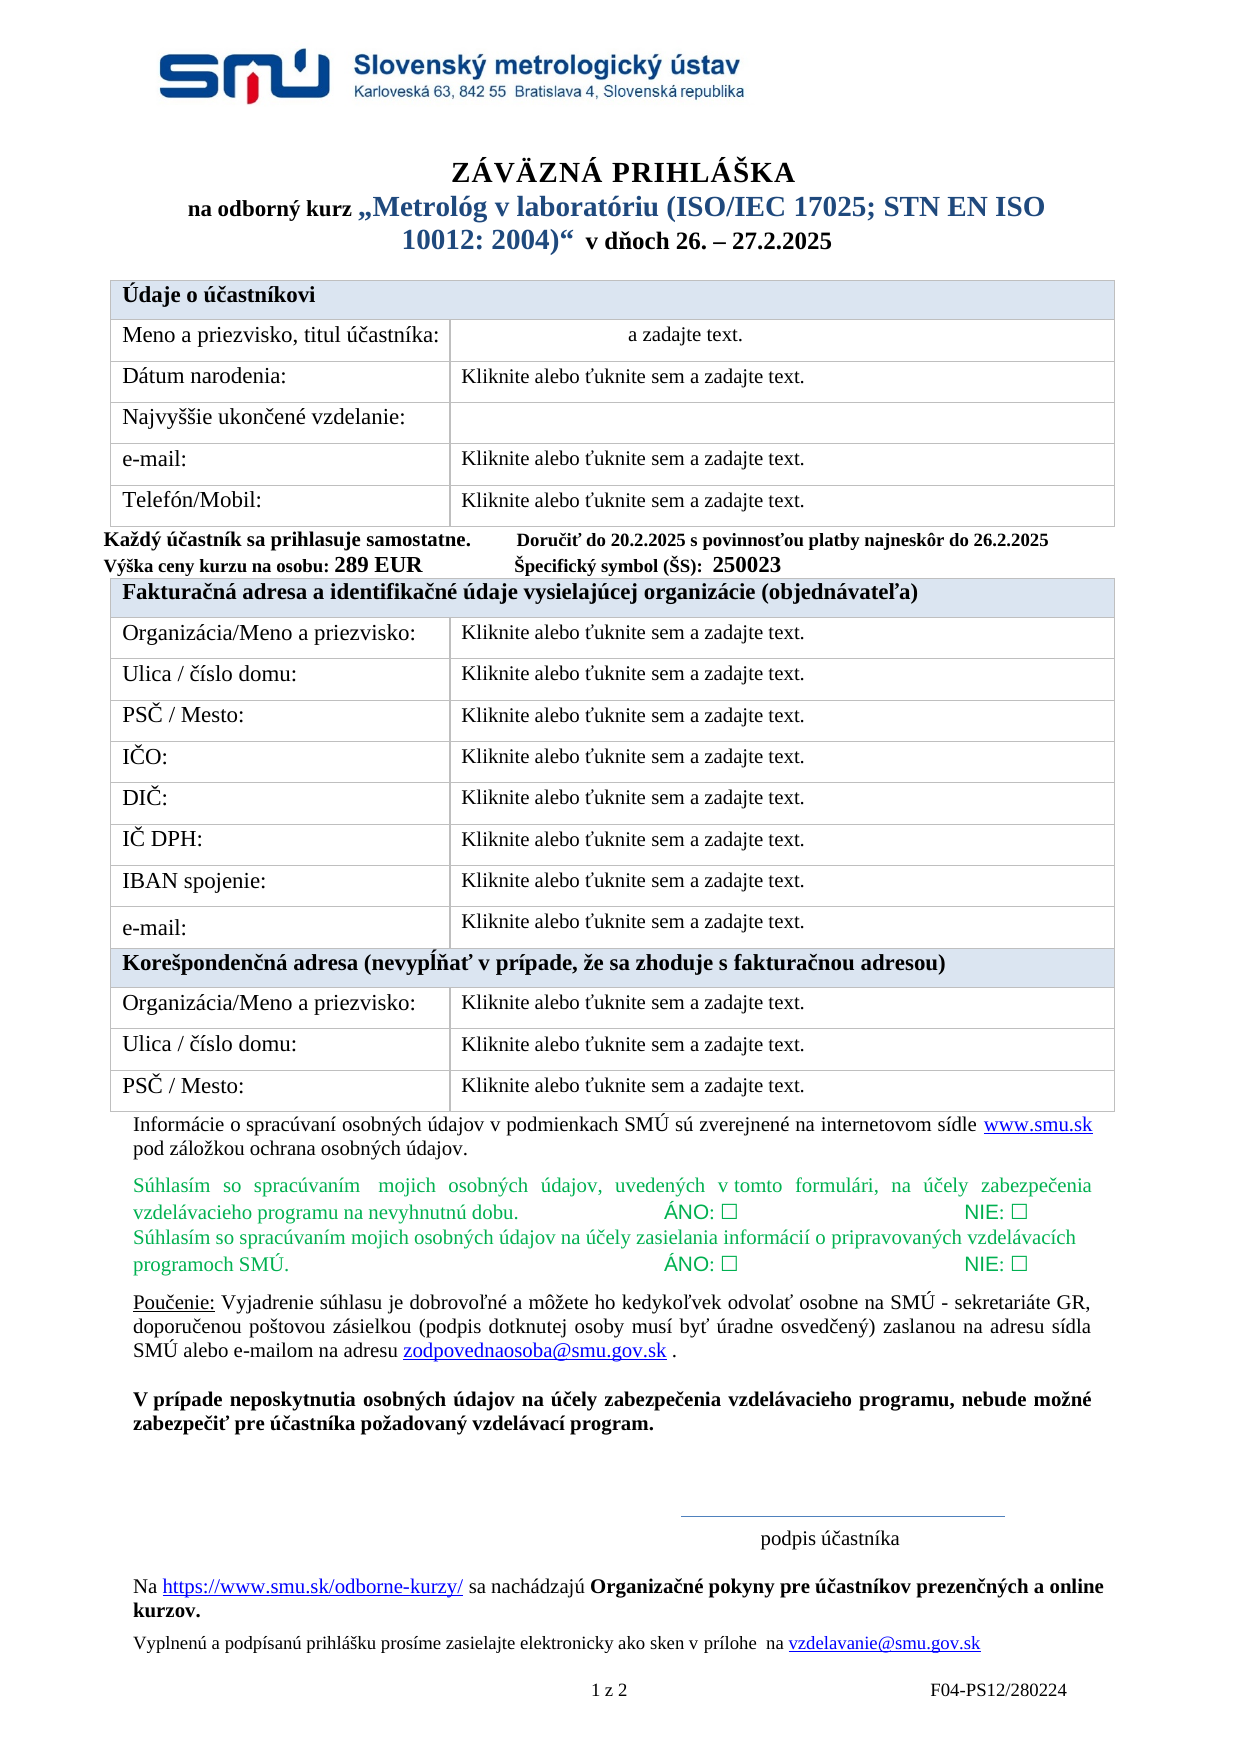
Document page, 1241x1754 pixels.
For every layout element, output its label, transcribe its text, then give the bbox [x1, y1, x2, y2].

text Na https://www.smu.sk/odborne-kurzy/ sa nachádzajú Organizačné pokyny pre účastníkov prezenčných a online kurzov. [133, 1574, 1107, 1622]
table_cell Telefón/Mobil: [111, 486, 449, 526]
table_cell IČ DPH: [111, 825, 449, 865]
table_cell e-mail: [111, 907, 449, 948]
table_cell Dátum narodenia: [111, 362, 449, 402]
text V prípade neposkytnutia osobných údajov na účely zabezpečenia vzdelávacieho programu, nebude možné zabezpečiť pre účastníka požadovaný vzdelávací program. [133, 1386, 1093, 1434]
table_header Údaje o účastníkovi [111, 281, 1114, 319]
text Každý účastník sa prihlasuje samostatne. Doručiť do 20.2.2025 s povinnosťou platby najneskôr do 26.2.2025 [103, 527, 1078, 551]
table_cell Korešpondenčná adresa (nevypĺňať v prípade, že sa zhoduje s fakturačnou adresou) [111, 949, 1114, 987]
text ZÁVÄZNÁ PRIHLÁŠKA [148, 155, 1099, 189]
table_cell Organizácia/Meno a priezvisko: [111, 988, 449, 1028]
text Súhlasím so spracúvaním mojich osobných údajov na účely zasielania informácií o pripravovaných vzdelávacích programoch SMÚ. ÁNO: NIE: [133, 1225, 1093, 1278]
table_cell PSČ / Mesto: [111, 701, 449, 741]
table_cell Meno a priezvisko, titul účastníka: [111, 320, 449, 361]
picture [147, 29, 757, 122]
text Informácie o spracúvaní osobných údajov v podmienkach SMÚ sú zverejnené na internetovom sídle www.smu.sk pod záložkou ochrana osobných údajov. [133, 1112, 1093, 1160]
text na odborný kurz „Metrológ v laboratóriu (ISO/IEC 17025; STN EN ISO 10012: 2004)“ v dňoch 26. – 27.2.2025 [148, 189, 1086, 256]
table_cell Ulica / číslo domu: [111, 659, 449, 699]
table_cell DIČ: [111, 783, 449, 823]
table_cell Najvyššie ukončené vzdelanie: [111, 403, 449, 443]
text Súhlasím so spracúvaním mojich osobných údajov, uvedených v tomto formulári, na účely zabezpečenia vzdelávacieho programu na nevyhnutnú dobu. ÁNO: NIE: [133, 1173, 1093, 1225]
text Výška ceny kurzu na osobu: 289 EUR Špecifický symbol (ŠS): 250023 [103, 551, 1078, 577]
table_cell [451, 403, 1114, 443]
table_cell IBAN spojenie: [111, 866, 449, 906]
text Poučenie: Vyjadrenie súhlasu je dobrovoľné a môžete ho kedykoľvek odvolať osobne na SMÚ - sekretariáte GR, doporučenou poštovou zásielkou (podpis dotknutej osoby musí byť úradne osvedčený) zaslanou na adresu sídla SMÚ alebo e-mailom na adresu zodpovednaosoba@smu.gov.sk . [133, 1290, 1093, 1362]
table_cell PSČ / Mesto: [111, 1071, 449, 1111]
table_cell IČO: [111, 742, 449, 782]
table_cell Organizácia/Meno a priezvisko: [111, 618, 449, 658]
table_header Fakturačná adresa a identifikačné údaje vysielajúcej organizácie (objednávateľa) [111, 579, 1114, 617]
table_cell Ulica / číslo domu: [111, 1029, 449, 1070]
text podpis účastníka [443, 1526, 1078, 1550]
table_cell e-mail: [111, 444, 449, 484]
